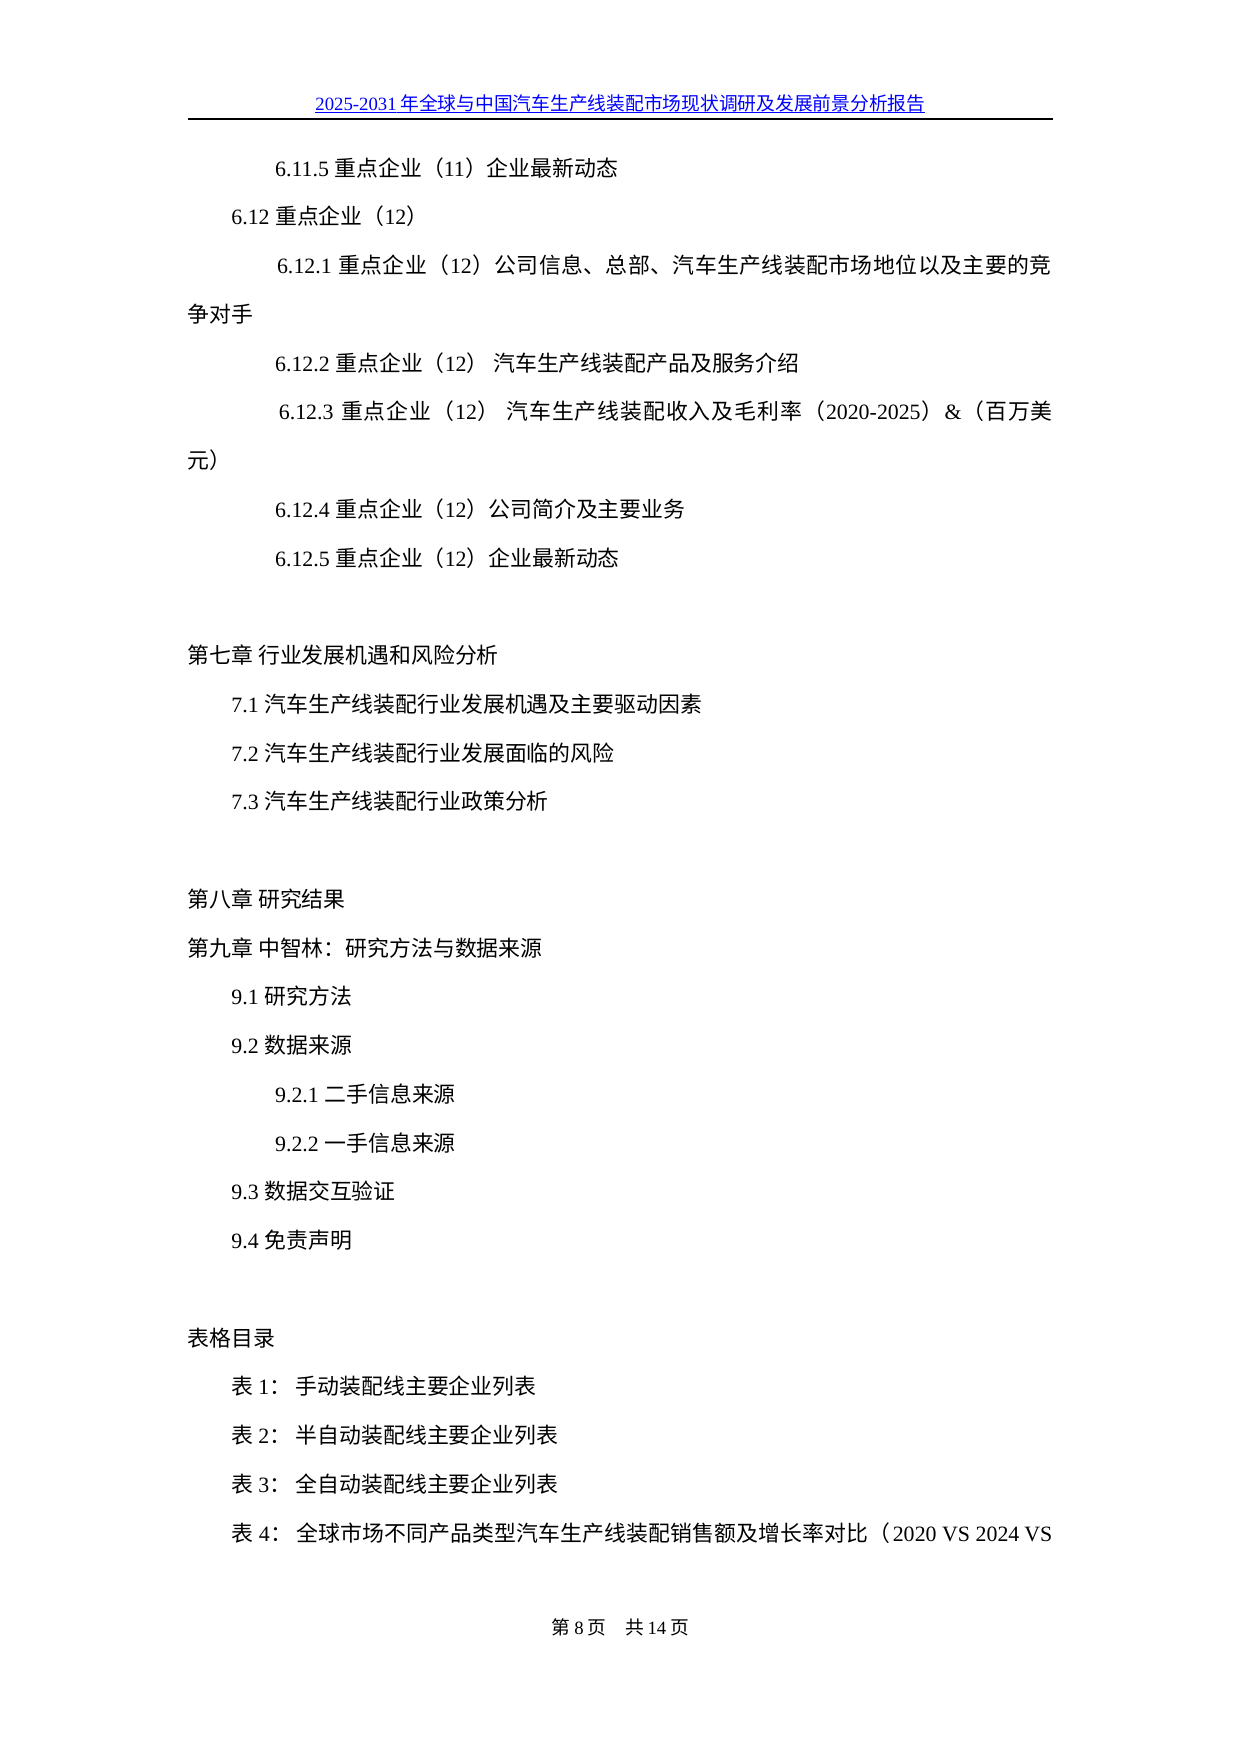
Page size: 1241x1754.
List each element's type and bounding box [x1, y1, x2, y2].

text [187, 150, 1053, 1548]
